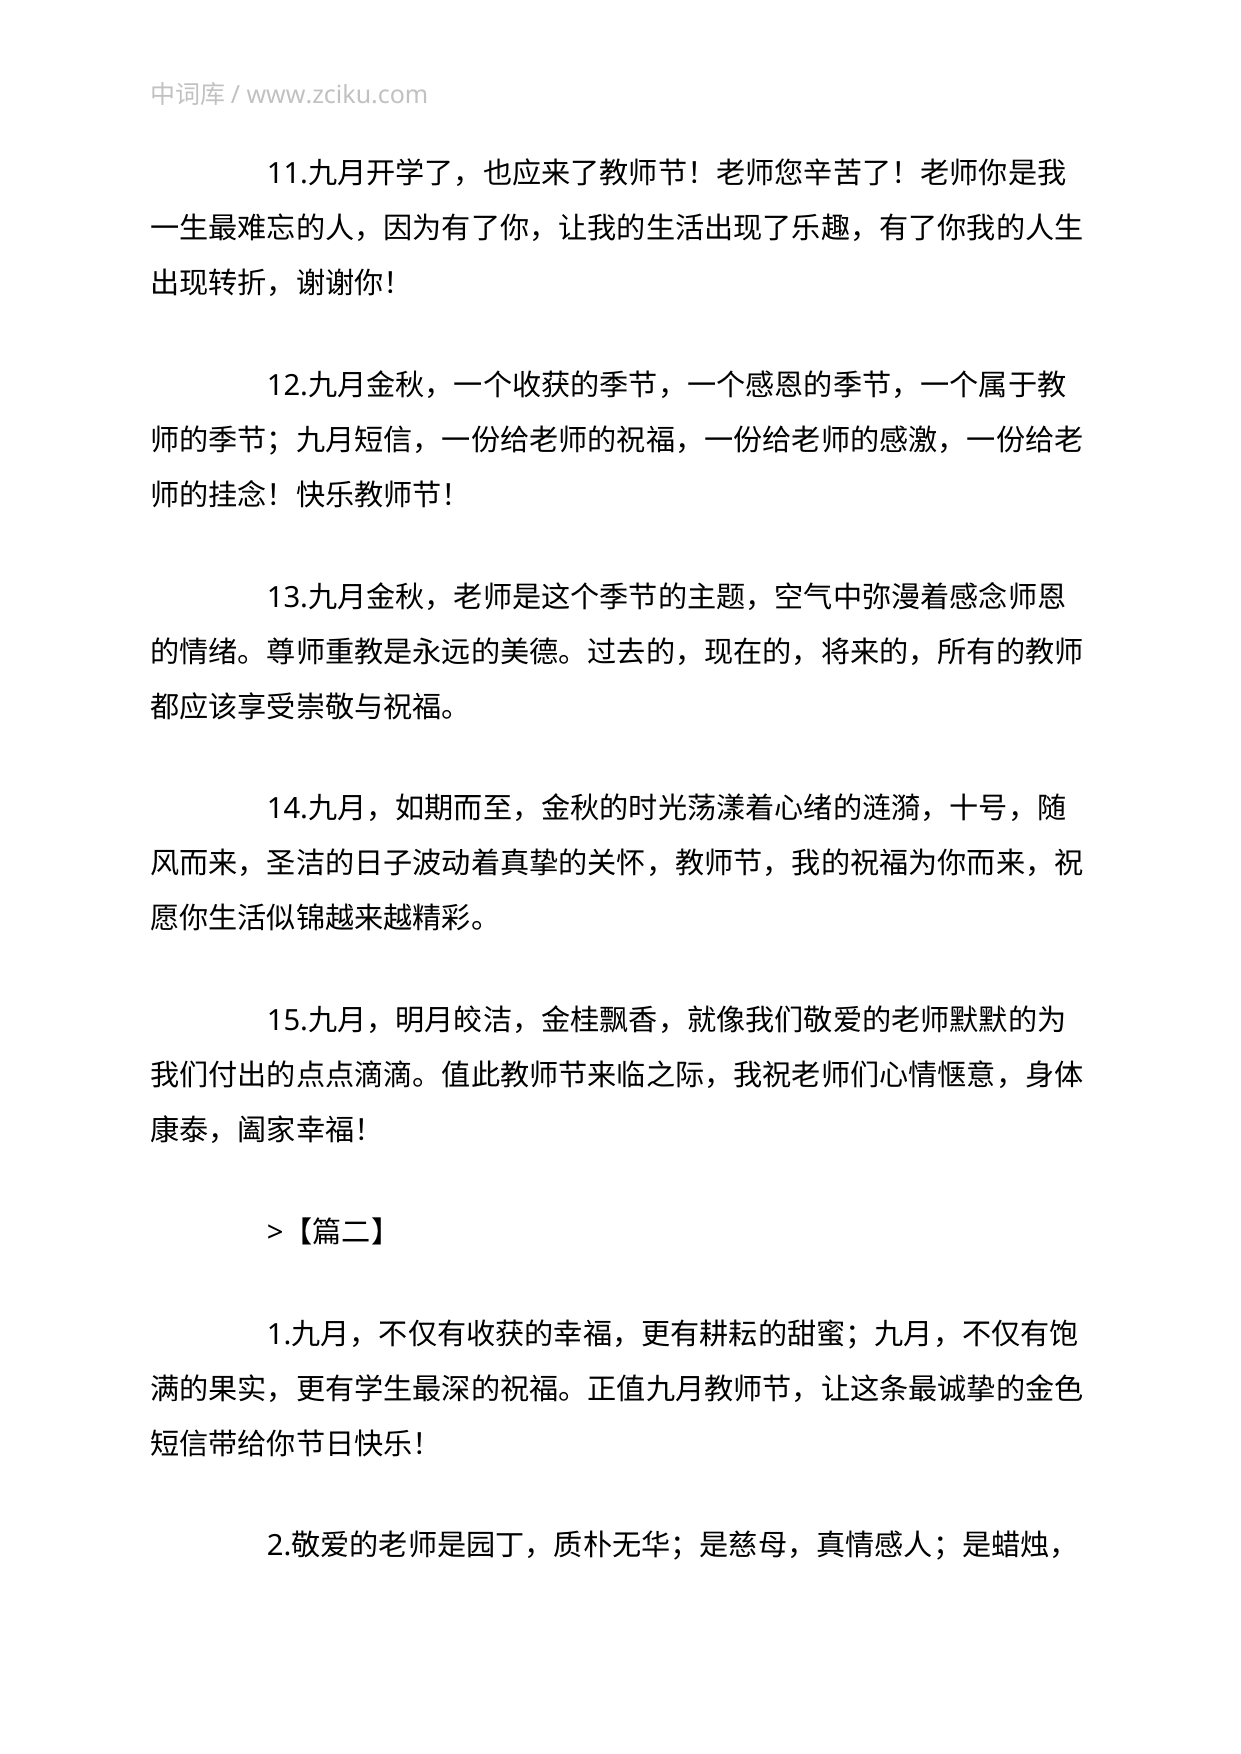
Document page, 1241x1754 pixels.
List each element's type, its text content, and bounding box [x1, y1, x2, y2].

text 1.九月，不仅有收获的幸福，更有耕耘的甜蜜；九月，不仅有饱满的果实，更有学生最深的祝福。正值九月教师节，让这条最诚挚的金色短信带给你节日快乐！ [150, 1310, 1090, 1462]
text 13.九月金秋，老师是这个季节的主题，空气中弥漫着感念师恩的情绪。尊师重教是永远的美德。过去的，现在的，将来的，所有的教师都应该享受崇敬与祝福。 [150, 573, 1090, 726]
text 12.九月金秋，一个收获的季节，一个感恩的季节，一个属于教师的季节；九月短信，一份给老师的祝福，一份给老师的感激，一份给老师的挂念！快乐教师节！ [150, 362, 1090, 514]
text >【篇二】 [150, 1208, 1090, 1251]
text 11.九月开学了，也应来了教师节！老师您辛苦了！老师你是我一生最难忘的人，因为有了你，让我的生活出现了乐趣，有了你我的人生出现转折，谢谢你！ [150, 150, 1090, 302]
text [150, 1522, 1090, 1564]
text 14.九月，如期而至，金秋的时光荡漾着心绪的涟漪，十号，随风而来，圣洁的日子波动着真挚的关怀，教师节，我的祝福为你而来，祝愿你生活似锦越来越精彩。 [150, 785, 1090, 937]
text 15.九月，明月皎洁，金桂飘香，就像我们敬爱的老师默默的为我们付出的点点滴滴。值此教师节来临之际，我祝老师们心情惬意，身体康泰，阖家幸福！ [150, 997, 1090, 1149]
